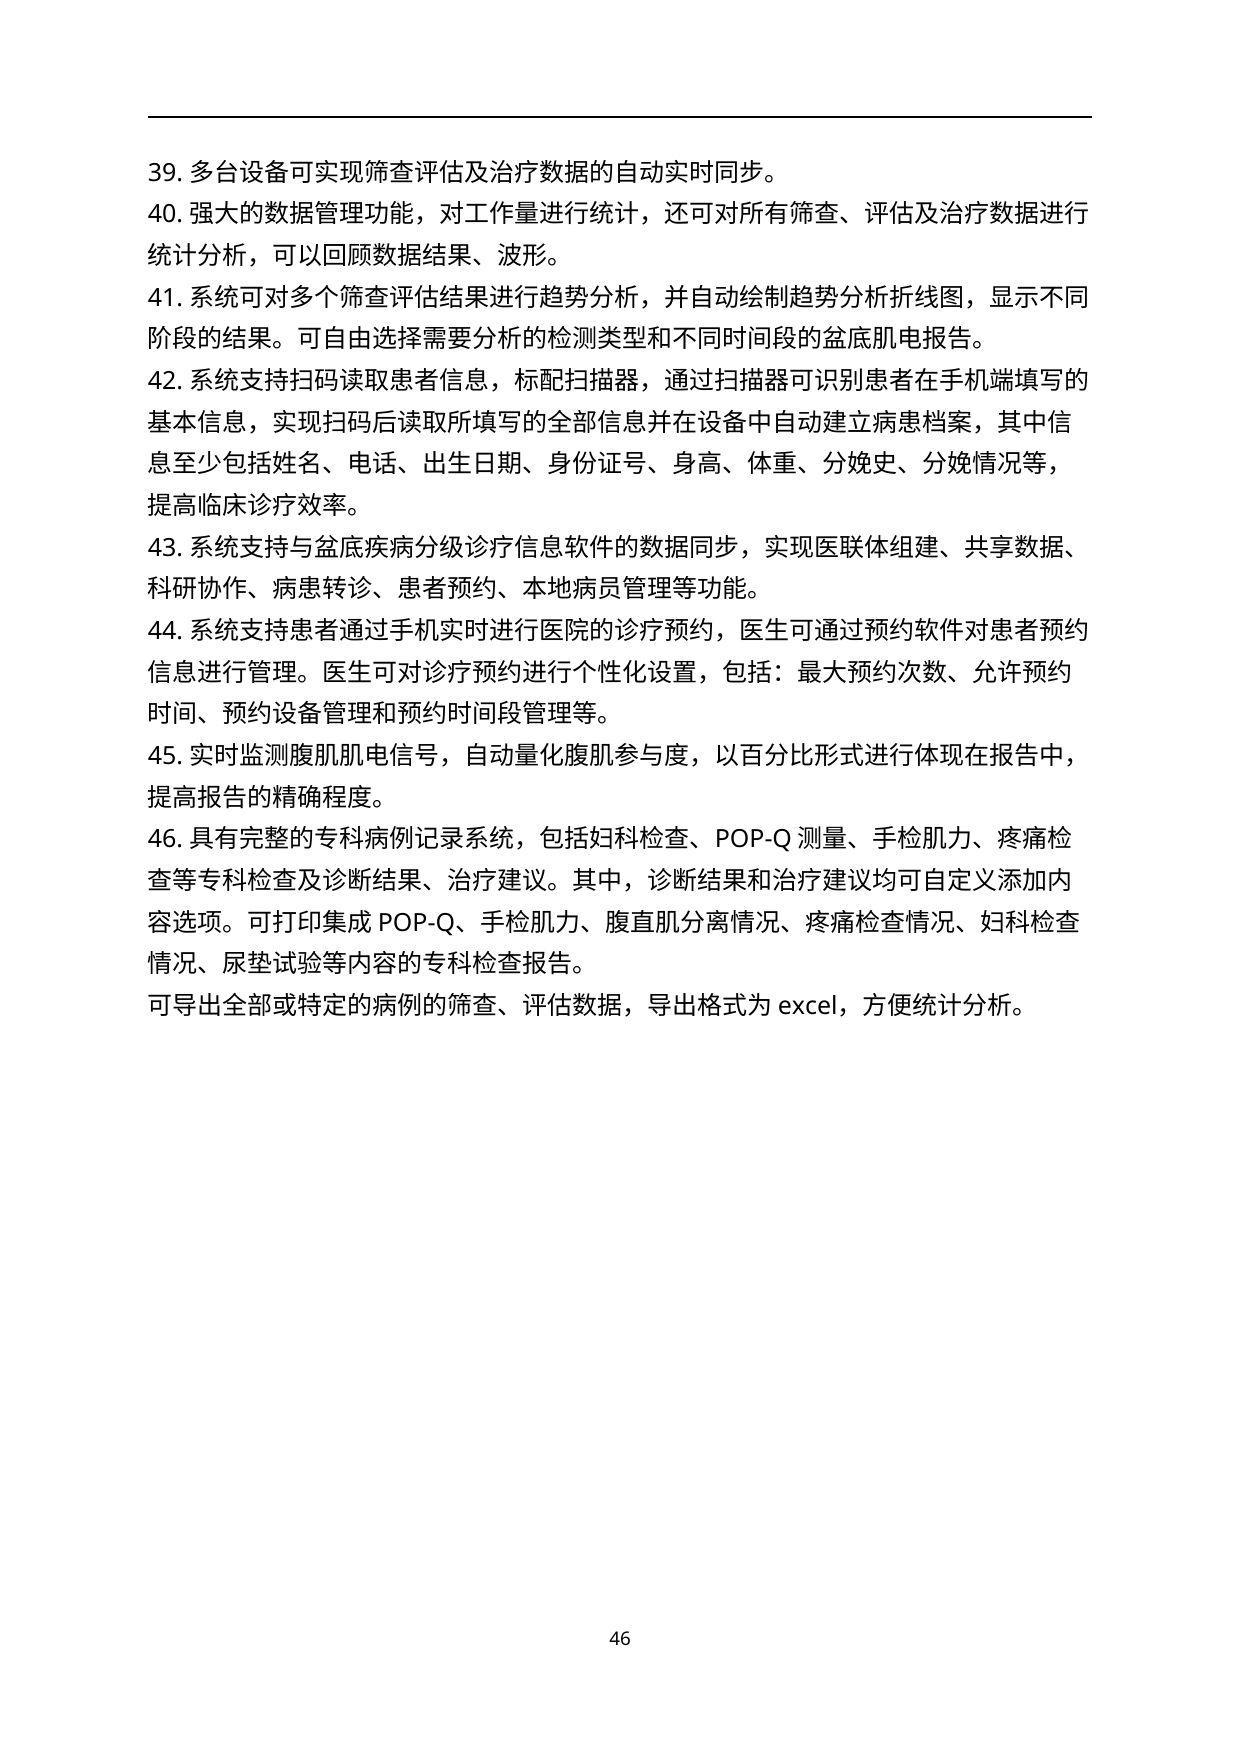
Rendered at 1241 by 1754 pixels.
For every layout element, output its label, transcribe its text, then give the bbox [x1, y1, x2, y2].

list 强大的数据管理功能，对工作量进行统计，还可对所有筛查、评估及治疗数据进行统计分析，可以回顾数据结果、波形。 [148, 189, 1092, 273]
list 多台设备可实现筛查评估及治疗数据的自动实时同步。 [148, 148, 1092, 189]
list 具有完整的专科病例记录系统，包括妇科检查、POP-Q测量、手检肌力、疼痛检查等专科检查及诊断结果、治疗建议。其中，诊断结果和治疗建议均可自定义添加内容选项。可打印集成POP-Q、手检肌力、腹直肌分离情况、疼痛检查情况、妇科检查情况、尿垫试验等内容的专科检查报告。 [148, 814, 1092, 981]
list 系统支持患者通过手机实时进行医院的诊疗预约，医生可通过预约软件对患者预约信息进行管理。医生可对诊疗预约进行个性化设置，包括：最大预约次数、允许预约时间、预约设备管理和预约时间段管理等。 [148, 606, 1092, 731]
list 系统支持扫码读取患者信息，标配扫描器，通过扫描器可识别患者在手机端填写的基本信息，实现扫码后读取所填写的全部信息并在设备中自动建立病患档案，其中信息至少包括姓名、电话、出生日期、身份证号、身高、体重、分娩史、分娩情况等，提高临床诊疗效率。 [148, 356, 1092, 523]
list 实时监测腹肌肌电信号，自动量化腹肌参与度，以百分比形式进行体现在报告中，提高报告的精确程度。 [148, 731, 1092, 814]
text 可导出全部或特定的病例的筛查、评估数据，导出格式为excel，方便统计分析。 [148, 981, 1092, 1023]
list 系统支持与盆底疾病分级诊疗信息软件的数据同步，实现医联体组建、共享数据、科研协作、病患转诊、患者预约、本地病员管理等功能。 [148, 523, 1092, 606]
list 系统可对多个筛查评估结果进行趋势分析，并自动绘制趋势分析折线图，显示不同阶段的结果。可自由选择需要分析的检测类型和不同时间段的盆底肌电报告。 [148, 273, 1092, 356]
